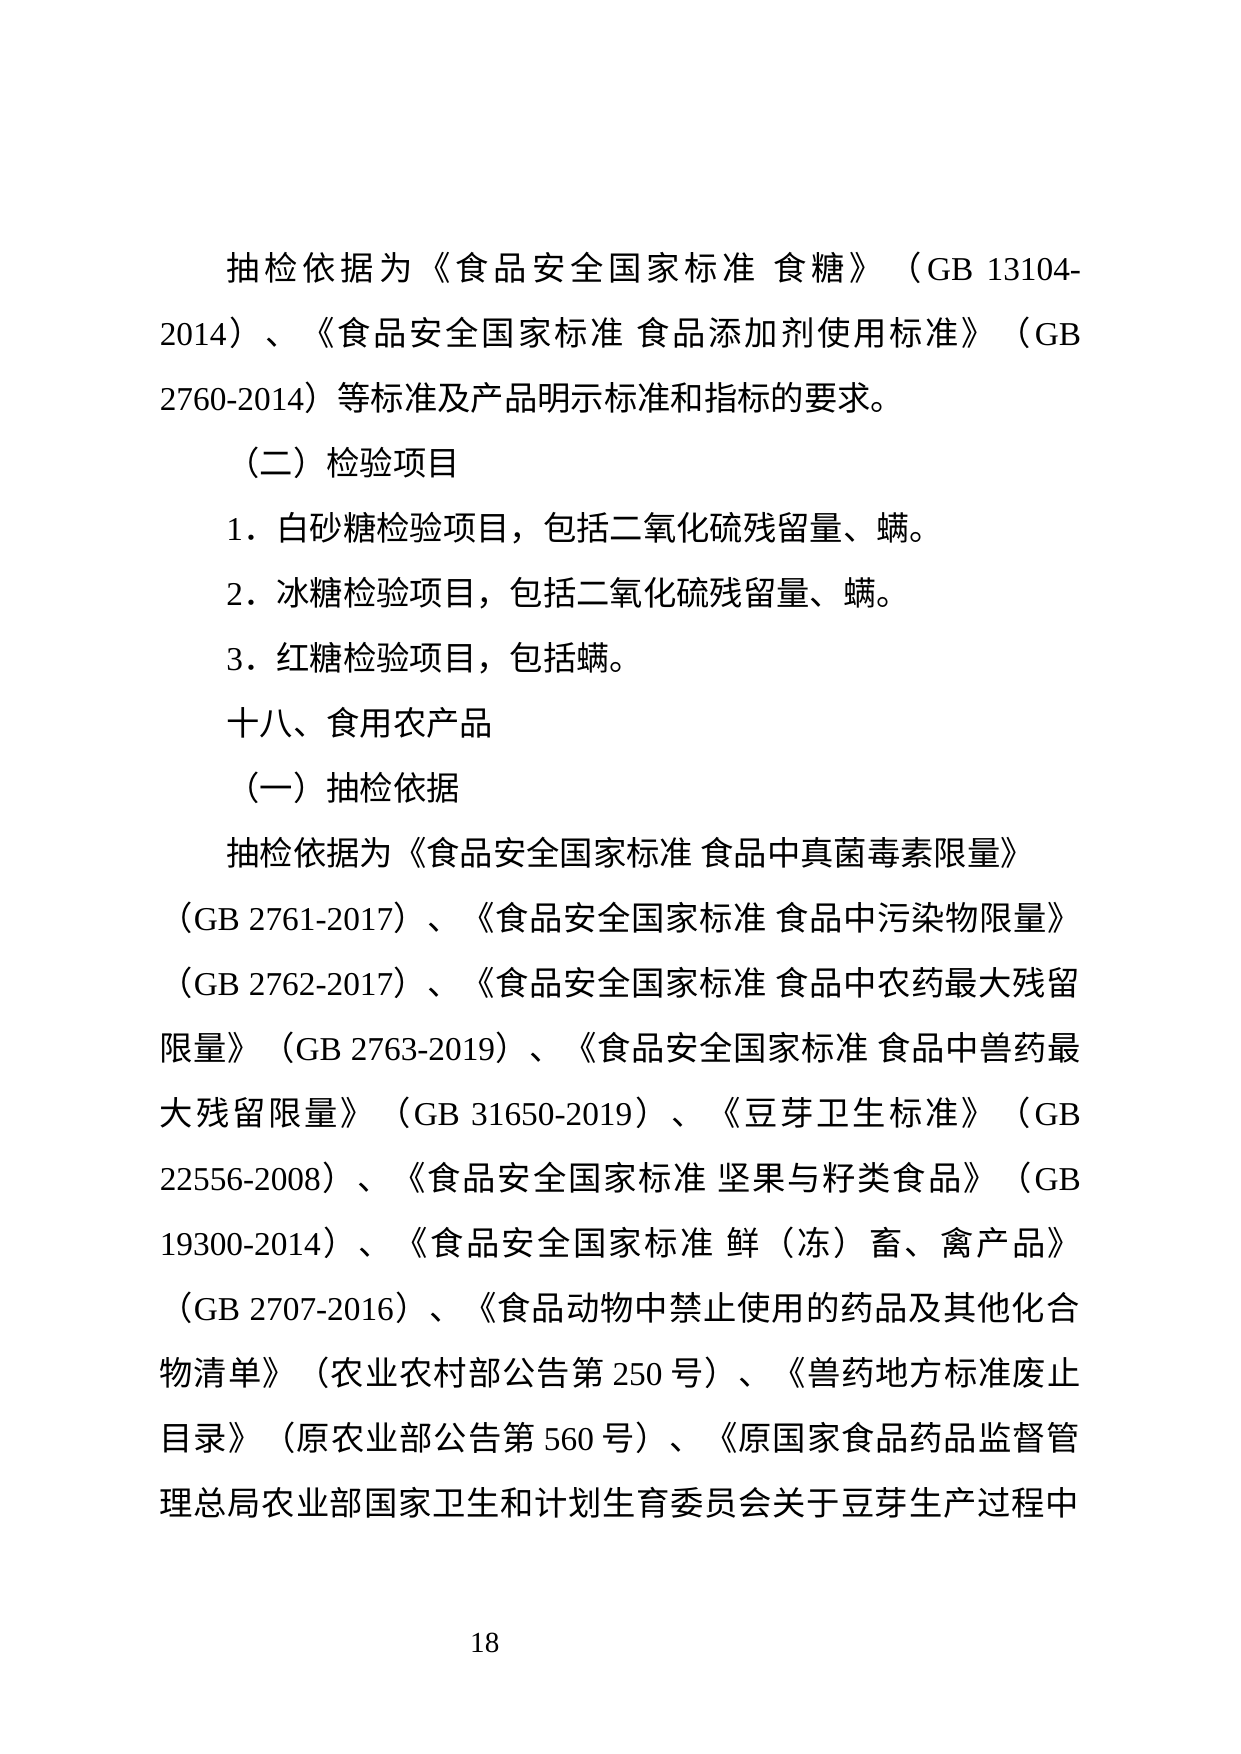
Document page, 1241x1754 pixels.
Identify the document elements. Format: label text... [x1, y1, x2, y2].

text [159, 883, 1081, 1533]
text 3．红糖检验项目，包括螨。 [159, 623, 1081, 688]
text （二）检验项目 [159, 428, 1081, 493]
text （一）抽检依据 [159, 753, 1081, 818]
text 抽检依据为《食品安全国家标准 食品中真菌毒素限量》 [159, 818, 1081, 883]
text 抽检依据为《食品安全国家标准 食糖》（GB 13104-2014）、《食品安全国家标准 食品添加剂使用标准》（GB 2760-2014）等标准及产品明示标准和指标的要求。 [159, 233, 1081, 428]
text 1．白砂糖检验项目，包括二氧化硫残留量、螨。 [159, 493, 1081, 558]
text 2．冰糖检验项目，包括二氧化硫残留量、螨。 [159, 558, 1081, 623]
text 十八、食用农产品 [159, 688, 1081, 753]
